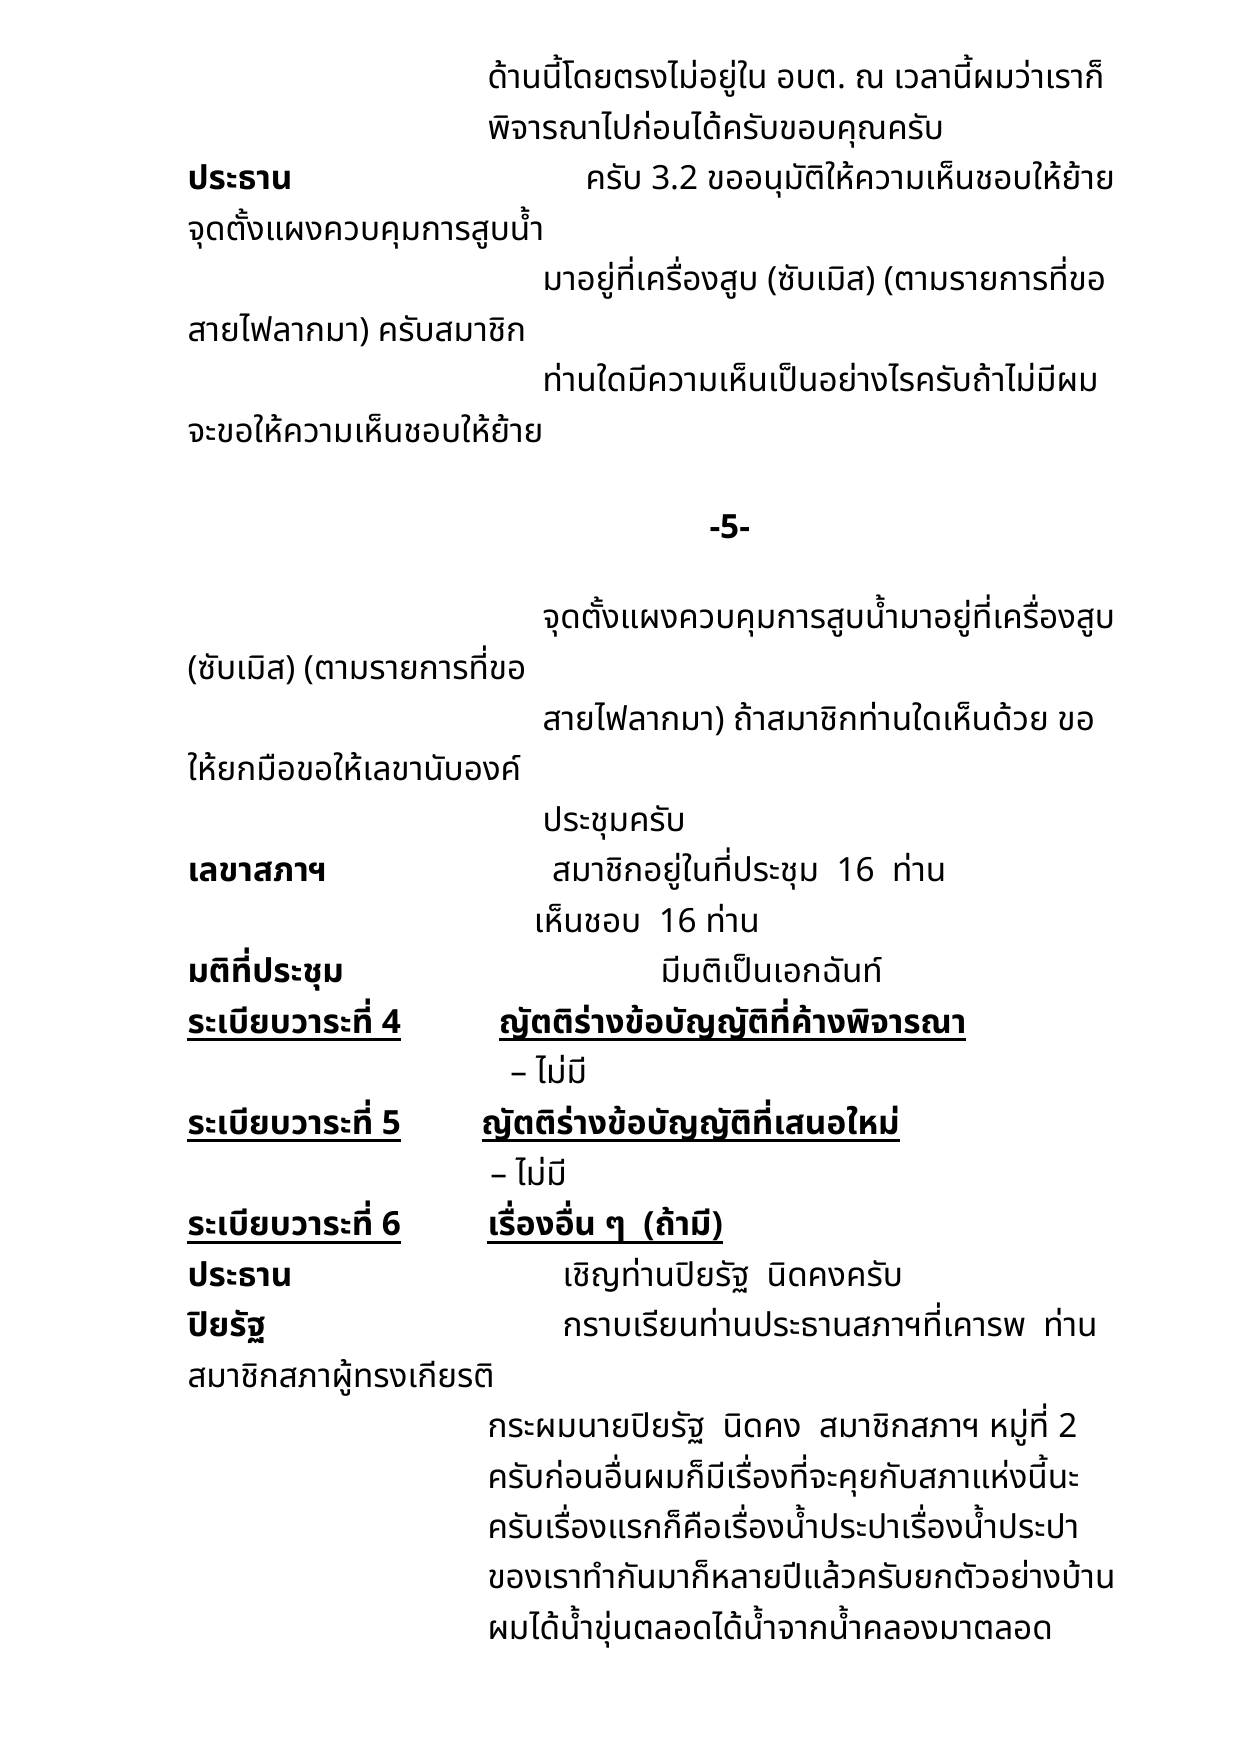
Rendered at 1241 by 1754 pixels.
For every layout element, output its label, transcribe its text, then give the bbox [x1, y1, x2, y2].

text เห็นชอบ 16 ท่าน [187, 897, 1116, 947]
text เลขาสภาฯ สมาชิกอยู่ในที่ประชุม 16 ท่าน [187, 846, 1116, 897]
text มติที่ประชุม มีมติเป็นเอกฉันท์ [187, 947, 1116, 998]
text – ไม่มี [187, 1149, 1116, 1200]
text ระเบียบวาระที่ 5 ญัตติร่างข้อบัญญัติที่เสนอใหม่ [187, 1099, 1116, 1149]
text ปิยรัฐ กราบเรียนท่านประธานสภาฯที่เคารพ ท่านสมาชิกสภาผู้ทรงเกียรติ [187, 1301, 1116, 1402]
text ระเบียบวาระที่ 6 เรื่องอื่น ๆ (ถ้ามี) [187, 1200, 1116, 1251]
text ประชุมครับ [187, 796, 1116, 846]
text ท่านใดมีความเห็นเป็นอย่างไรครับถ้าไม่มีผมจะขอให้ความเห็นชอบให้ย้าย [187, 356, 1116, 457]
text -5- [550, 503, 1116, 548]
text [487, 1402, 1116, 1654]
text ประธาน ครับ 3.2 ขออนุมัติให้ความเห็นชอบให้ย้ายจุดตั้งแผงควบคุมการสูบน้ำ [187, 154, 1116, 255]
text จุดตั้งแผงควบคุมการสูบน้ำมาอยู่ที่เครื่องสูบ (ซับเมิส) (ตามรายการที่ขอ [187, 593, 1116, 694]
text ด้านนี้โดยตรงไม่อยู่ใน อบต. ณ เวลานี้ผมว่าเราก็พิจารณาไปก่อนได้ครับขอบคุณครับ [487, 53, 1116, 154]
text มาอยู่ที่เครื่องสูบ (ซับเมิส) (ตามรายการที่ขอสายไฟลากมา) ครับสมาชิก [187, 255, 1116, 356]
text ประธาน เชิญท่านปิยรัฐ นิดคงครับ [187, 1251, 1116, 1301]
text สายไฟลากมา) ถ้าสมาชิกท่านใดเห็นด้วย ขอให้ยกมือขอให้เลขานับองค์ [187, 694, 1116, 796]
text ระเบียบวาระที่ 4 ญัตติร่างข้อบัญญัติที่ค้างพิจารณา [187, 998, 1116, 1048]
text – ไม่มี [187, 1048, 1116, 1099]
